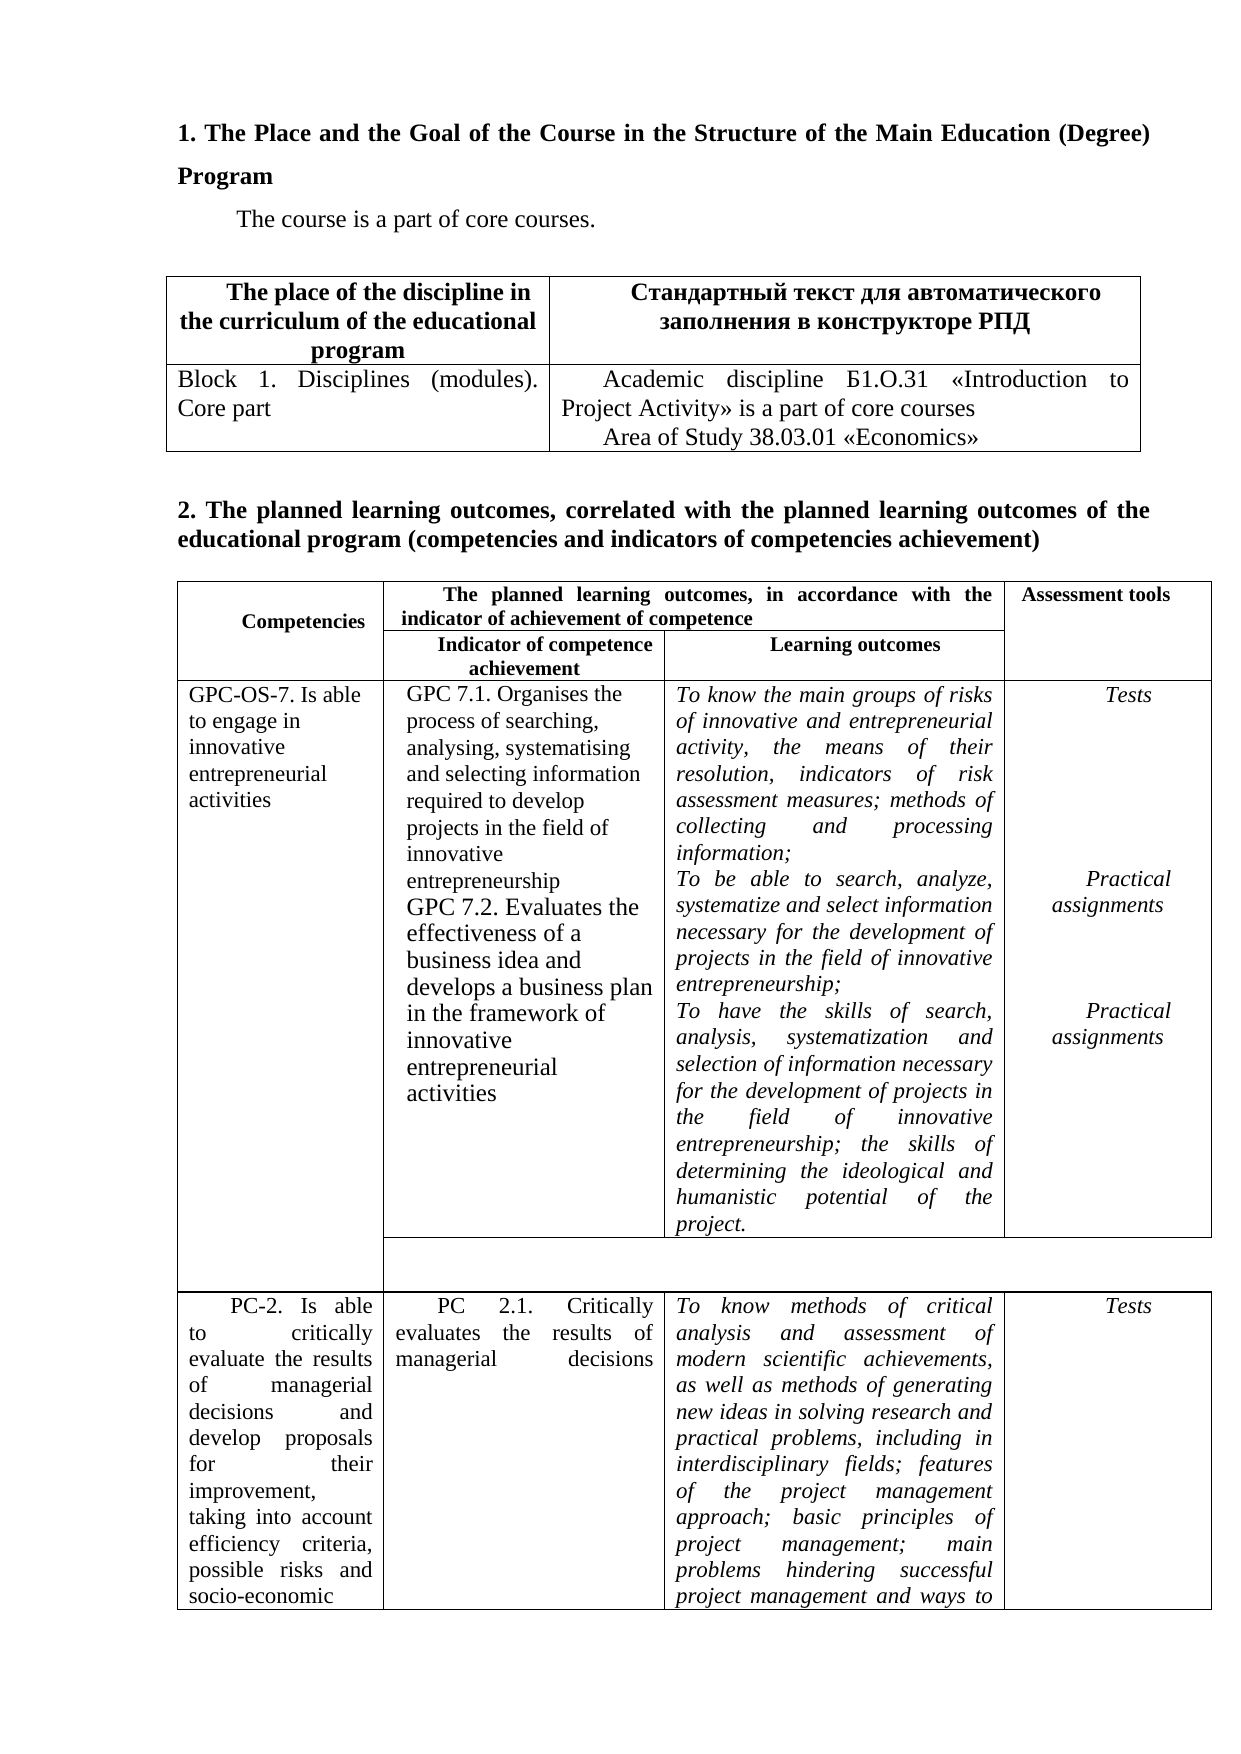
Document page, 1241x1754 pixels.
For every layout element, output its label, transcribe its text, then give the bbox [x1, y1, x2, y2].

table_cell Academic discipline Б1.О.31 «Introduction to Project Activity» is a part of core courses Area of Study 38.03.01 «Economics» [550, 365, 1140, 451]
table_header The planned learning outcomes, in accordance with the indicator of achievement of competence [384, 582, 1004, 630]
table_cell Indicator of competence achievement [384, 631, 664, 679]
table_header Assessment tools [1005, 582, 1211, 679]
table_cell Block 1. Disciplines (modules). Core part [167, 365, 549, 451]
table_cell Tests Practical assignments Practical assignments [1005, 681, 1211, 1237]
table_cell To know the main groups of risks of innovative and entrepreneurial activity, the means of their resolution, indicators of risk assessment measures; methods of collecting and processing information; To be able to search, analyze, systematize and select information necessary for the development of projects in the field of innovative entrepreneurship; To have the skills of search, analysis, systematization and selection of information necessary for the development of projects in the field of innovative entrepreneurship; the skills of determining the ideological and humanistic potential of the project. [665, 681, 1004, 1237]
table_header The place of the discipline in the curriculum of the educational program [167, 277, 549, 363]
text 1. The Place and the Goal of the Course in the Structure of the Main Education (Degree) Program [177, 118, 1152, 190]
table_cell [1005, 1293, 1211, 1609]
table_cell GPC 7.1. Organises the process of searching, analysing, systematising and selecting information required to develop projects in the field of innovative entrepreneurship GPC 7.2. Evaluates the effectiveness of a business idea and develops a business plan in the framework of innovative entrepreneurial activities [384, 681, 664, 1237]
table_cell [178, 1293, 383, 1609]
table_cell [665, 1293, 1004, 1609]
table_header Competencies [178, 582, 383, 679]
table_cell Learning outcomes [665, 631, 1004, 679]
table_cell GPC-OS-7. Is able to engage in innovative entrepreneurial activities [178, 681, 383, 1291]
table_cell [384, 1293, 664, 1609]
text The course is a part of core courses. [177, 204, 1152, 233]
text 2. The planned learning outcomes, correlated with the planned learning outcomes of the educational program (competencies and indicators of competencies achievement) [177, 495, 1152, 552]
table_header Стандартный текст для автоматического заполнения в конструкторе РПД [550, 277, 1140, 363]
